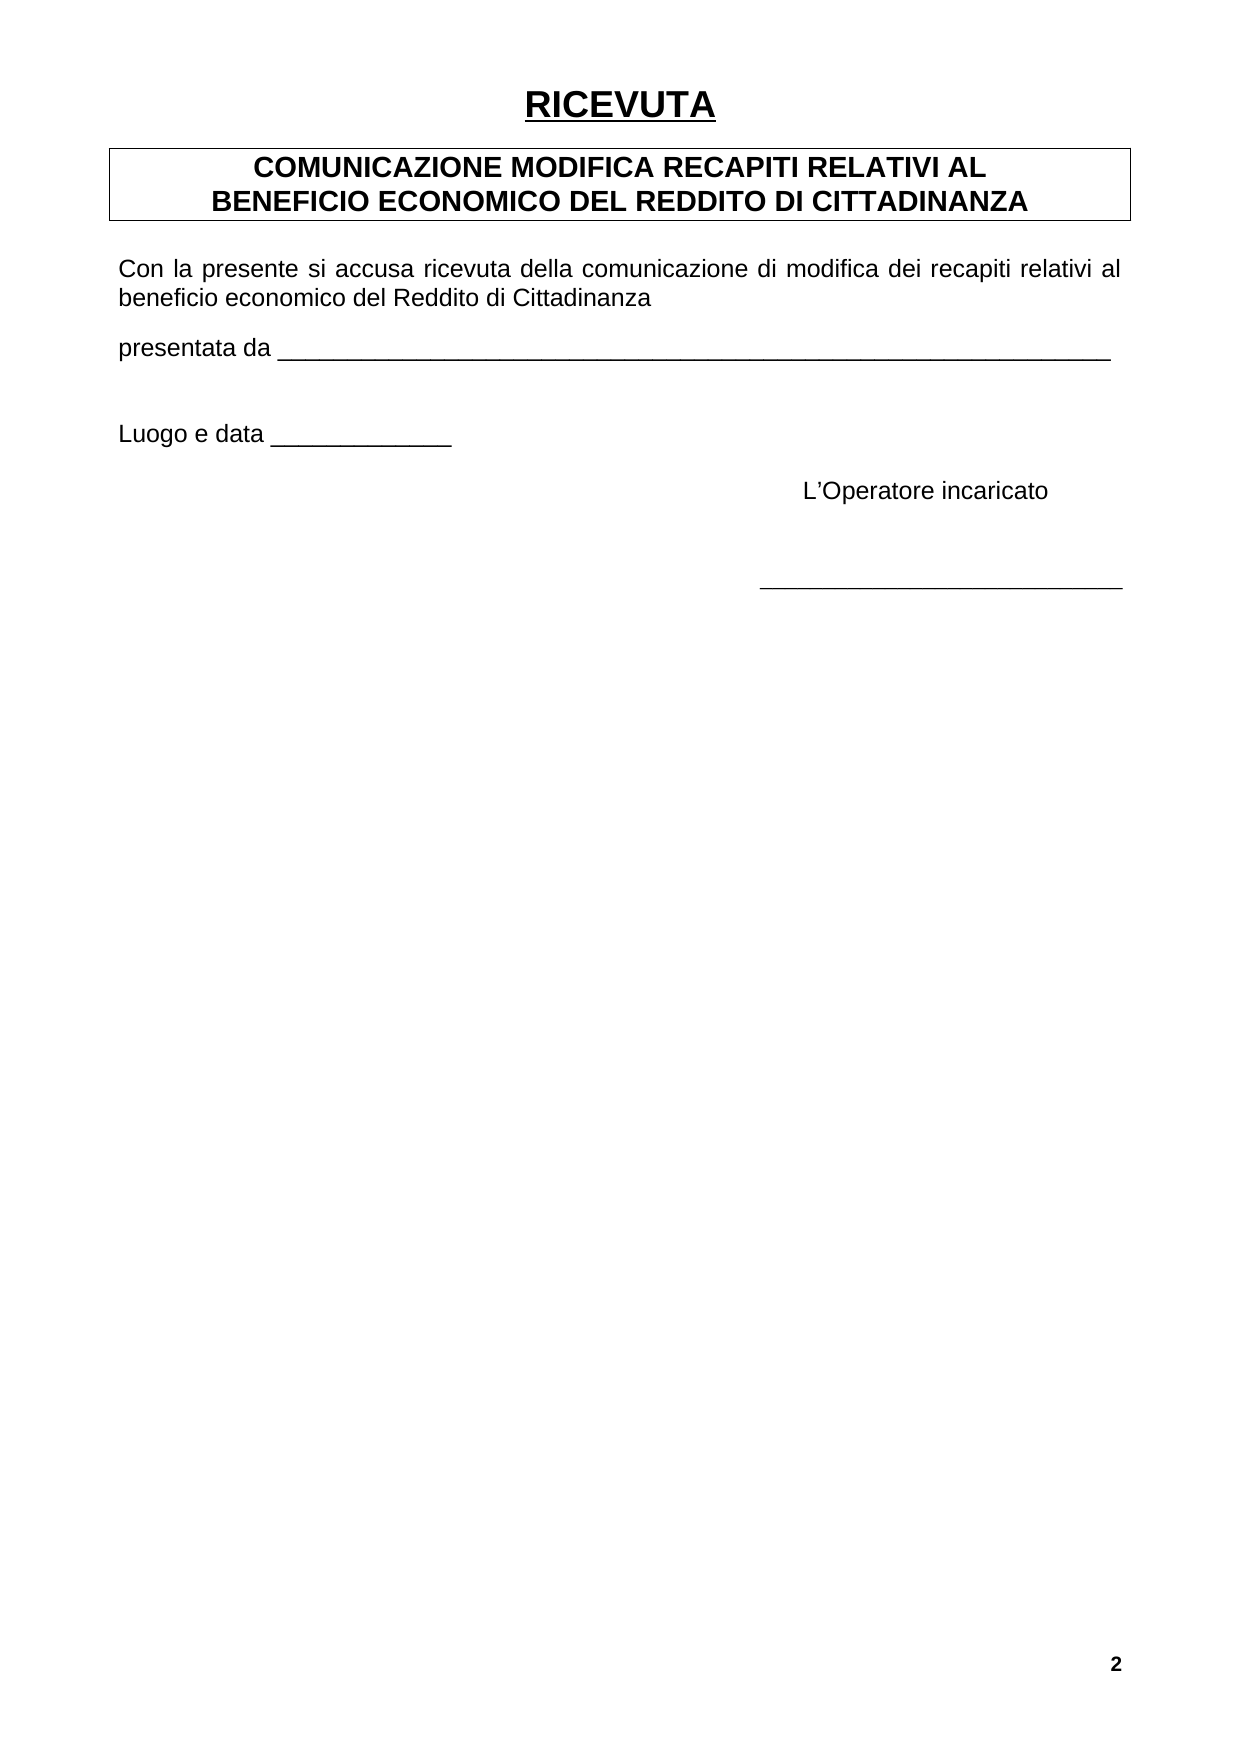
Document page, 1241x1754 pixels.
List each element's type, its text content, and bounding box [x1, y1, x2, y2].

text Con la presente si accusa ricevuta della comunicazione di modifica dei recapiti relativi al beneficio economico del Reddito di Cittadinanza [118, 254, 1122, 312]
text BENEFICIO ECONOMICO DEL REDDITO DI CITTADINANZA [110, 181, 1130, 220]
text RICEVUTA [118, 83, 1122, 126]
text _____________________________ [118, 563, 1122, 591]
text presentata da ____________________________________________________________ [118, 333, 1122, 361]
text COMUNICAZIONE MODIFICA RECAPITI RELATIVI AL [110, 149, 1130, 181]
text L’Operatore incaricato [118, 476, 1122, 505]
text Luogo e data _____________ [118, 419, 1122, 448]
